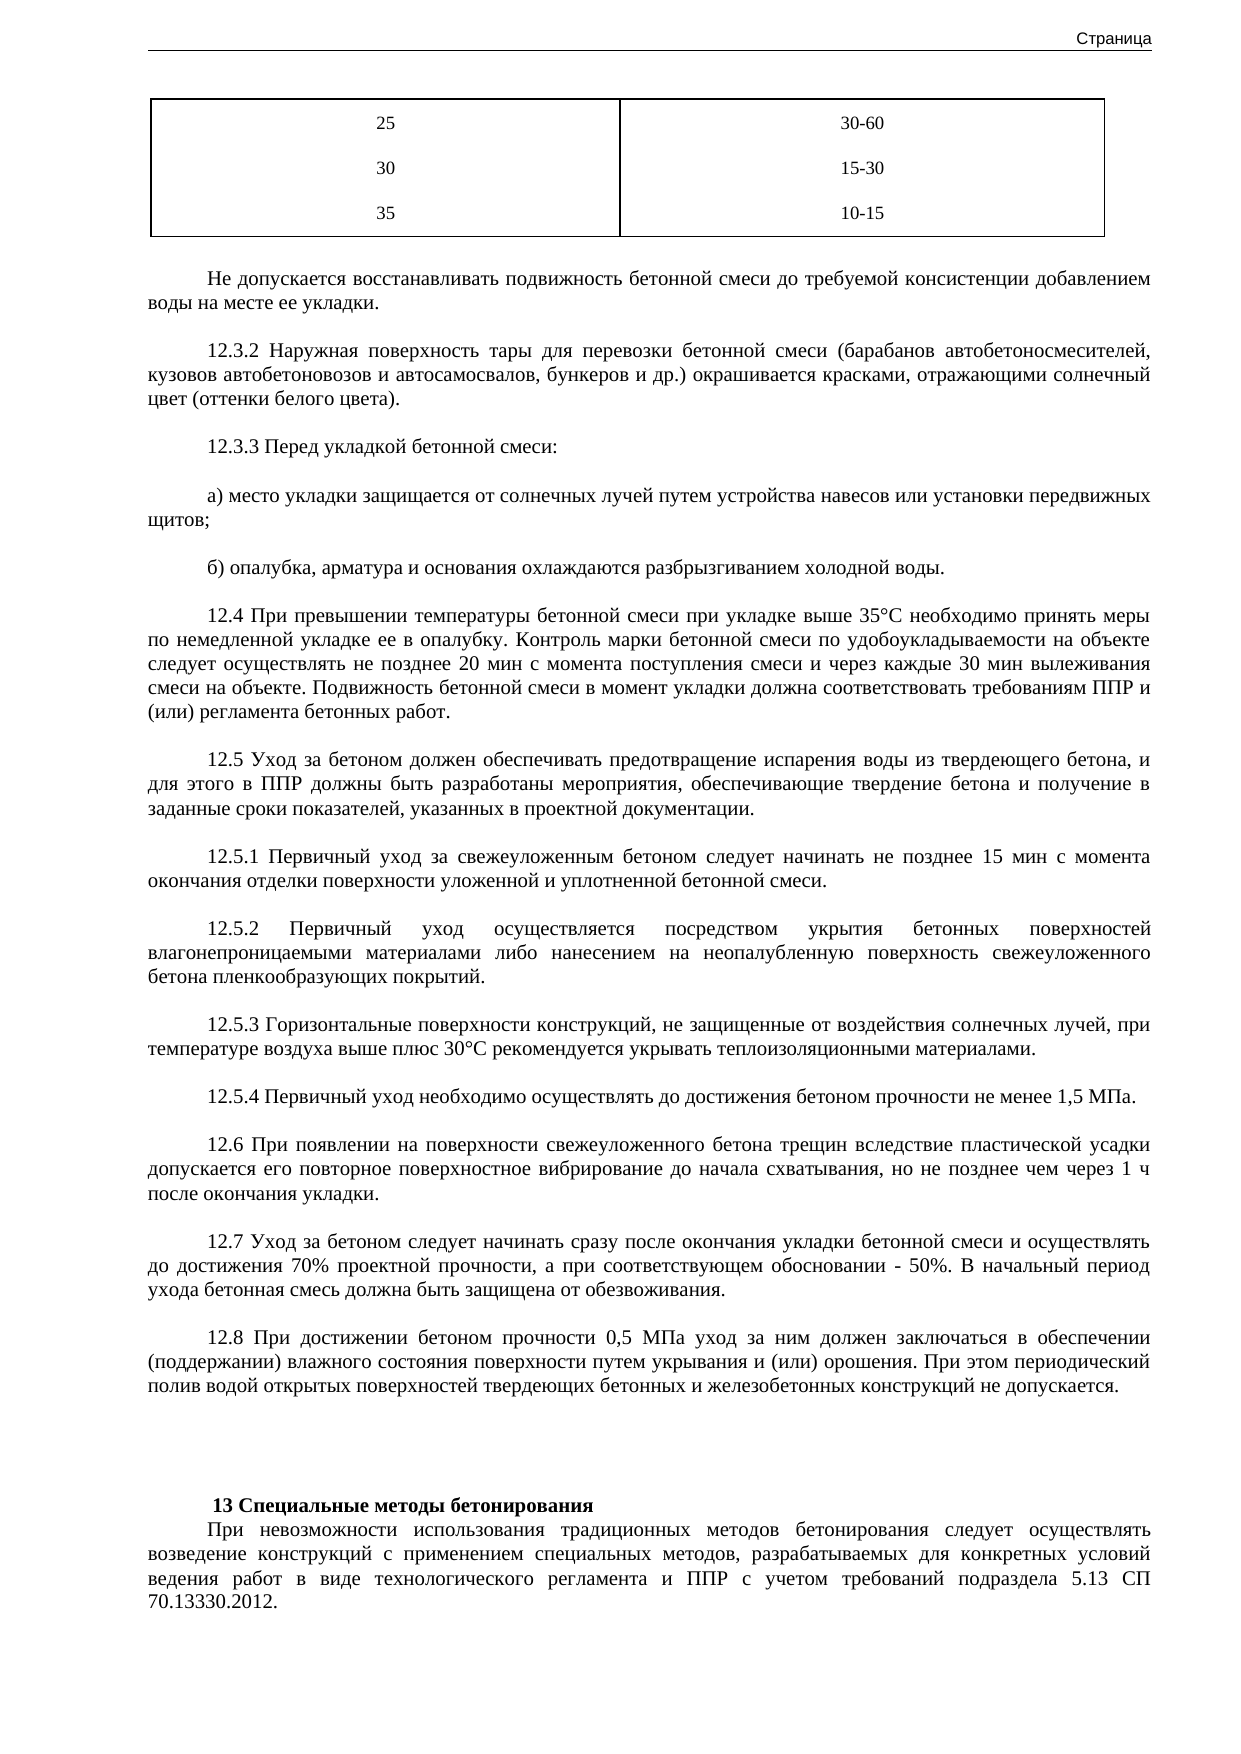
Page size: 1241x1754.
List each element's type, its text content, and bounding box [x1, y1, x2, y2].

text 12.5.1 Первичный уход за свежеуложенным бетоном следует начинать не позднее 15 мин с момента окончания отделки поверхности уложенной и уплотненной бетонной смеси. [148, 843, 1152, 892]
text 13 Специальные методы бетонирования [148, 1493, 1152, 1517]
text 12.6 При появлении на поверхности свежеуложенного бетона трещин вследствие пластической усадки допускается его повторное поверхностное вибрирование до начала схватывания, но не позднее чем через 1 ч после окончания укладки. [148, 1132, 1152, 1204]
table_cell 10-15 [621, 190, 1104, 236]
text 12.5.4 Первичный уход необходимо осуществлять до достижения бетоном прочности не менее 1,5 МПа. [148, 1084, 1152, 1108]
table_cell 35 [152, 190, 619, 236]
text Не допускается восстанавливать подвижность бетонной смеси до требуемой консистенции добавлением воды на месте ее укладки. [148, 266, 1152, 314]
text 12.8 При достижении бетоном прочности 0,5 МПа уход за ним должен заключаться в обеспечении (поддержании) влажного состояния поверхности путем укрывания и (или) орошения. При этом периодический полив водой открытых поверхностей твердеющих бетонных и железобетонных конструкций не допускается. [148, 1325, 1152, 1397]
text 12.5.2 Первичный уход осуществляется посредством укрытия бетонных поверхностей влагонепроницаемыми материалами либо нанесением на неопалубленную поверхность свежеуложенного бетона пленкообразующих покрытий. [148, 916, 1152, 988]
text 12.7 Уход за бетоном следует начинать сразу после окончания укладки бетонной смеси и осуществлять до достижения 70% проектной прочности, а при соответствующем обосновании - 50%. В начальный период ухода бетонная смесь должна быть защищена от обезвоживания. [148, 1228, 1152, 1301]
table_cell 15-30 [621, 145, 1104, 190]
text а) место укладки защищается от солнечных лучей путем устройства навесов или установки передвижных щитов; [148, 483, 1152, 531]
text 12.4 При превышении температуры бетонной смеси при укладке выше 35°С необходимо принять меры по немедленной укладке ее в опалубку. Контроль марки бетонной смеси по удобоукладываемости на объекте следует осуществлять не позднее 20 мин с момента поступления смеси и через каждые 30 мин вылеживания смеси на объекте. Подвижность бетонной смеси в момент укладки должна соответствовать требованиям ППР и (или) регламента бетонных работ. [148, 603, 1152, 723]
table_cell 25 [152, 100, 619, 145]
text При невозможности использования традиционных методов бетонирования следует осуществлять возведение конструкций с применением специальных методов, разрабатываемых для конкретных условий ведения работ в виде технологического регламента и ППР с учетом требований подраздела 5.13 СП 70.13330.2012. [148, 1517, 1152, 1613]
text б) опалубка, арматура и основания охлаждаются разбрызгиванием холодной воды. [148, 555, 1152, 579]
text 12.5 Уход за бетоном должен обеспечивать предотвращение испарения воды из твердеющего бетона, и для этого в ППР должны быть разработаны мероприятия, обеспечивающие твердение бетона и получение в заданные сроки показателей, указанных в проектной документации. [148, 747, 1152, 819]
table_cell 30 [152, 145, 619, 190]
text 12.3.3 Перед укладкой бетонной смеси: [148, 434, 1152, 458]
text 12.5.3 Горизонтальные поверхности конструкций, не защищенные от воздействия солнечных лучей, при температуре воздуха выше плюс 30°С рекомендуется укрывать теплоизоляционными материалами. [148, 1012, 1152, 1060]
text 12.3.2 Наружная поверхность тары для перевозки бетонной смеси (барабанов автобетоносмесителей, кузовов автобетоновозов и автосамосвалов, бункеров и др.) окрашивается красками, отражающими солнечный цвет (оттенки белого цвета). [148, 338, 1152, 410]
table_cell 30-60 [621, 100, 1104, 145]
